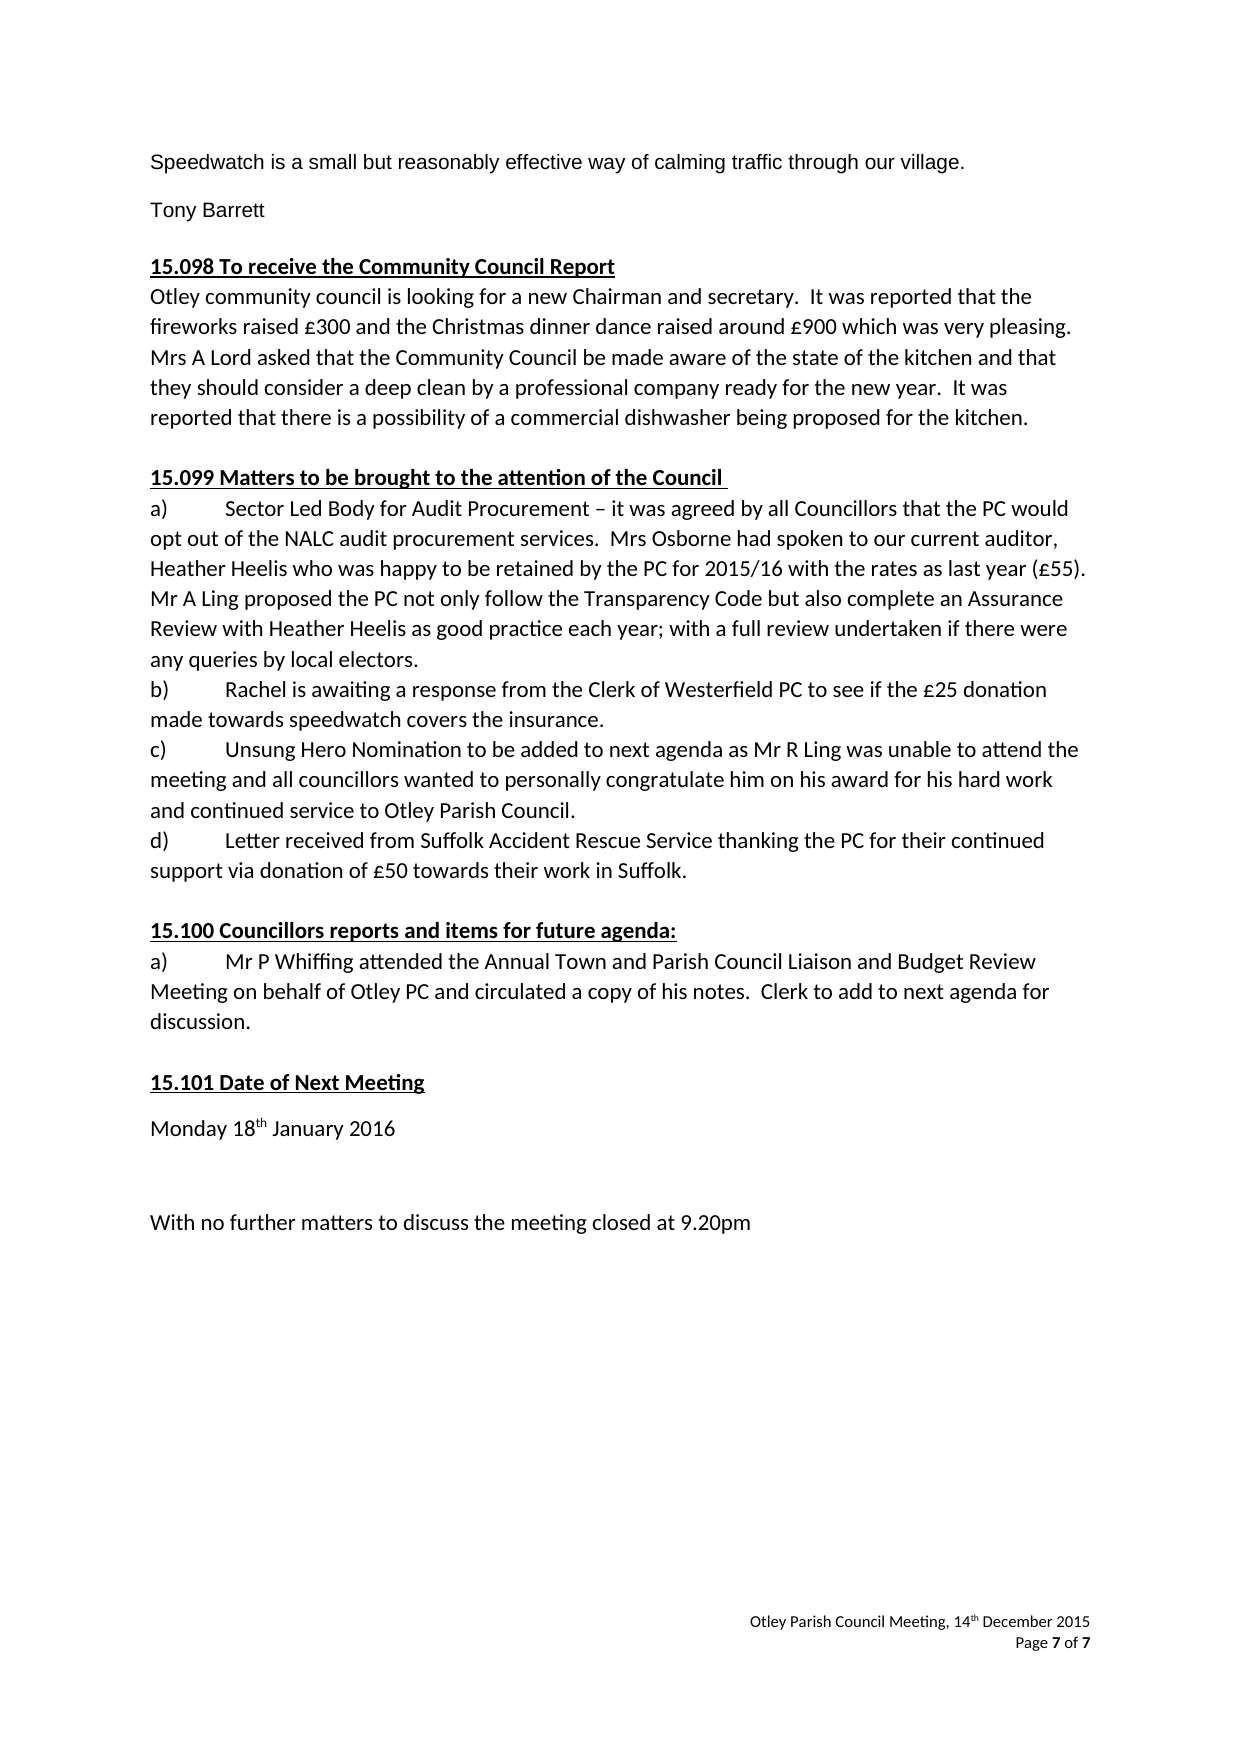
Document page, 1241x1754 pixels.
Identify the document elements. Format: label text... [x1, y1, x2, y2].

text With no further matters to discuss the meeting closed at 9.20pm [150, 1208, 1090, 1236]
text Otley community council is looking for a new Chairman and secretary. It was reported that the fireworks raised £300 and the Christmas dinner dance raised around £900 which was very pleasing. Mrs A Lord asked that the Community Council be made aware of the state of the kitchen and that they should consider a deep clean by a professional company ready for the new year. It was reported that there is a possibility of a commercial dishwasher being proposed for the kitchen. [150, 282, 1090, 431]
text Monday 18th January 2016 [150, 1114, 1090, 1143]
text 15.099 Matters to be brought to the attention of the Council [150, 463, 1090, 492]
text 15.098 To receive the Community Council Report [150, 252, 1090, 280]
text b) Rachel is awaiting a response from the Clerk of Westerfield PC to see if the £25 donation made towards speedwatch covers the insurance. [150, 675, 1090, 733]
text a) Mr P Whiffing attended the Annual Town and Parish Council Liaison and Budget Review Meeting on behalf of Otley PC and circulated a copy of his notes. Clerk to add to next agenda for discussion. [150, 947, 1090, 1035]
text Tony Barrett [150, 198, 1090, 222]
text c) Unsung Hero Nomination to be added to next agenda as Mr R Ling was unable to attend the meeting and all councillors wanted to personally congratulate him on his award for his hard work and continued service to Otley Parish Council. [150, 735, 1090, 824]
text 15.100 Councillors reports and items for future agenda: [150, 917, 1090, 945]
text d) Letter received from Suffolk Accident Rescue Service thanking the PC for their continued support via donation of £50 towards their work in Suffolk. [150, 826, 1090, 884]
text a) Sector Led Body for Audit Procurement – it was agreed by all Councillors that the PC would opt out of the NALC audit procurement services. Mrs Osborne had spoken to our current auditor, Heather Heelis who was happy to be retained by the PC for 2015/16 with the rates as last year (£55). Mr A Ling proposed the PC not only follow the Transparency Code but also complete an Assurance Review with Heather Heelis as good practice each year; with a full review undertaken if there were any queries by local electors. [150, 494, 1090, 673]
text Speedwatch is a small but reasonably effective way of calming traffic through our village. [150, 150, 1090, 174]
text 15.101 Date of Next Meeting [150, 1068, 1090, 1096]
